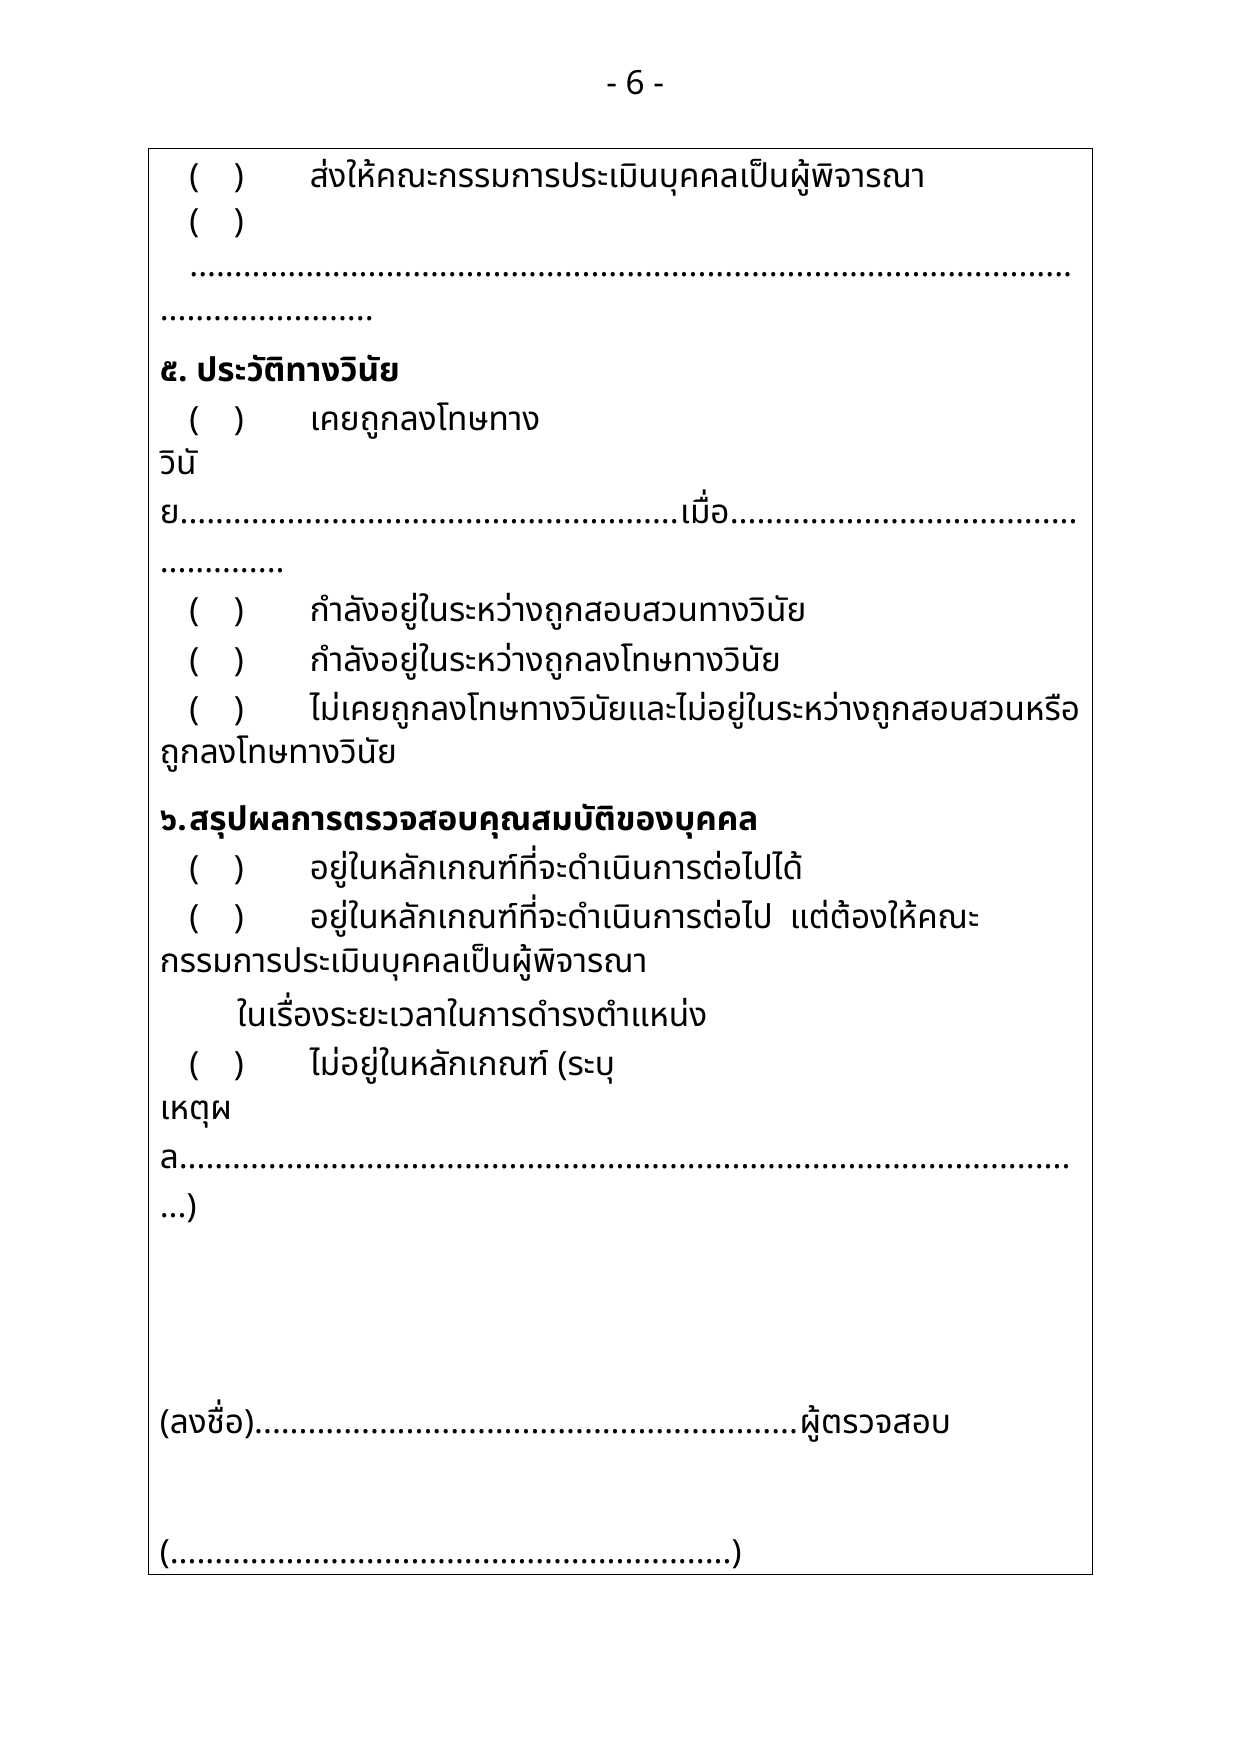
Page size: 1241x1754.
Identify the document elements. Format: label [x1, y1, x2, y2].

table_cell [149, 149, 1092, 1573]
